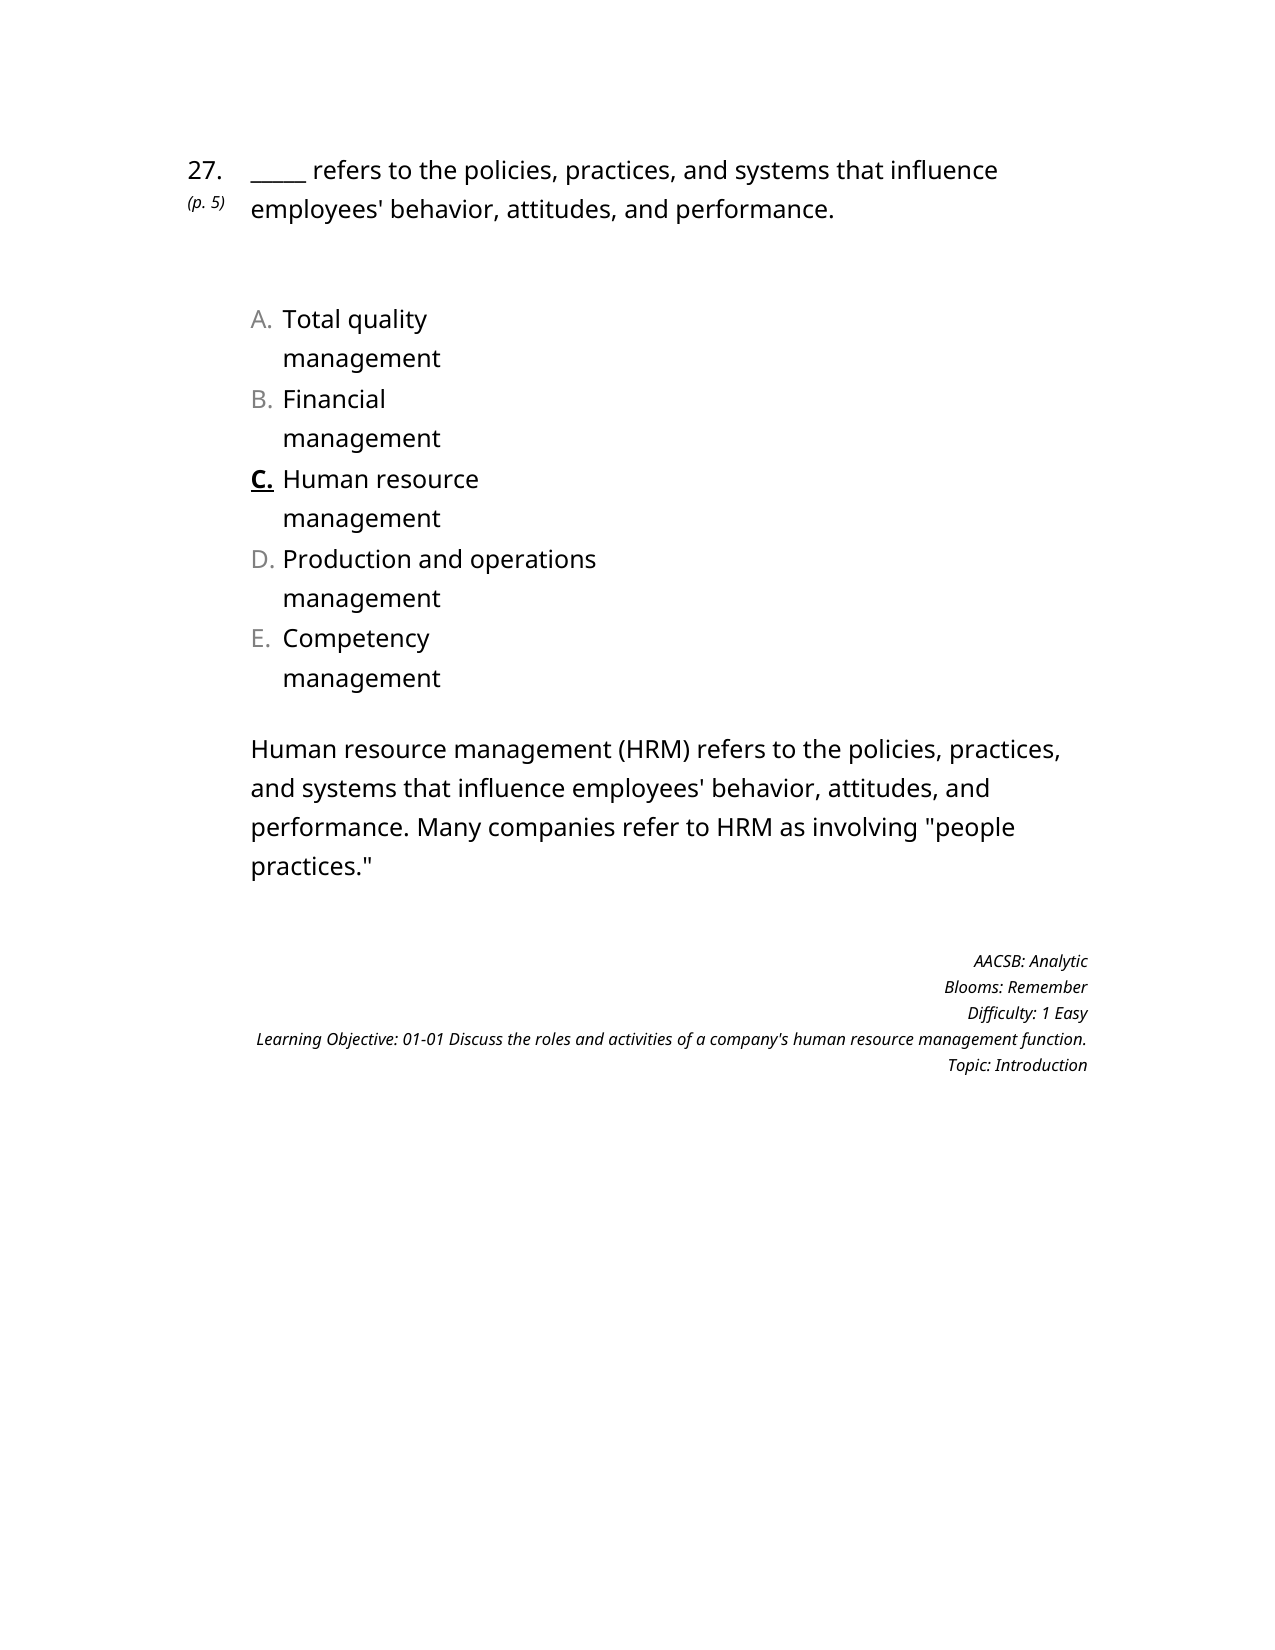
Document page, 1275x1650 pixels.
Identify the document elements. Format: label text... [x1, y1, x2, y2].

table_header _____ refers to the policies, practices, and systems that influence employees' behavior, attitudes, and performance. Human resource management (HRM) refers to the policies, practices, and systems that influence employees' behavior, attitudes, and performance. Many companies refer to HRM as involving "people practices." [250, 153, 1087, 920]
table_header AACSB: Analytic Blooms: Remember Difficulty: 1 Easy Learning Objective: 01-01 Discuss the roles and activities of a company's human resource management function. Topic: Introduction [188, 949, 1087, 1112]
table_header 27. (p. 5) [188, 153, 250, 920]
